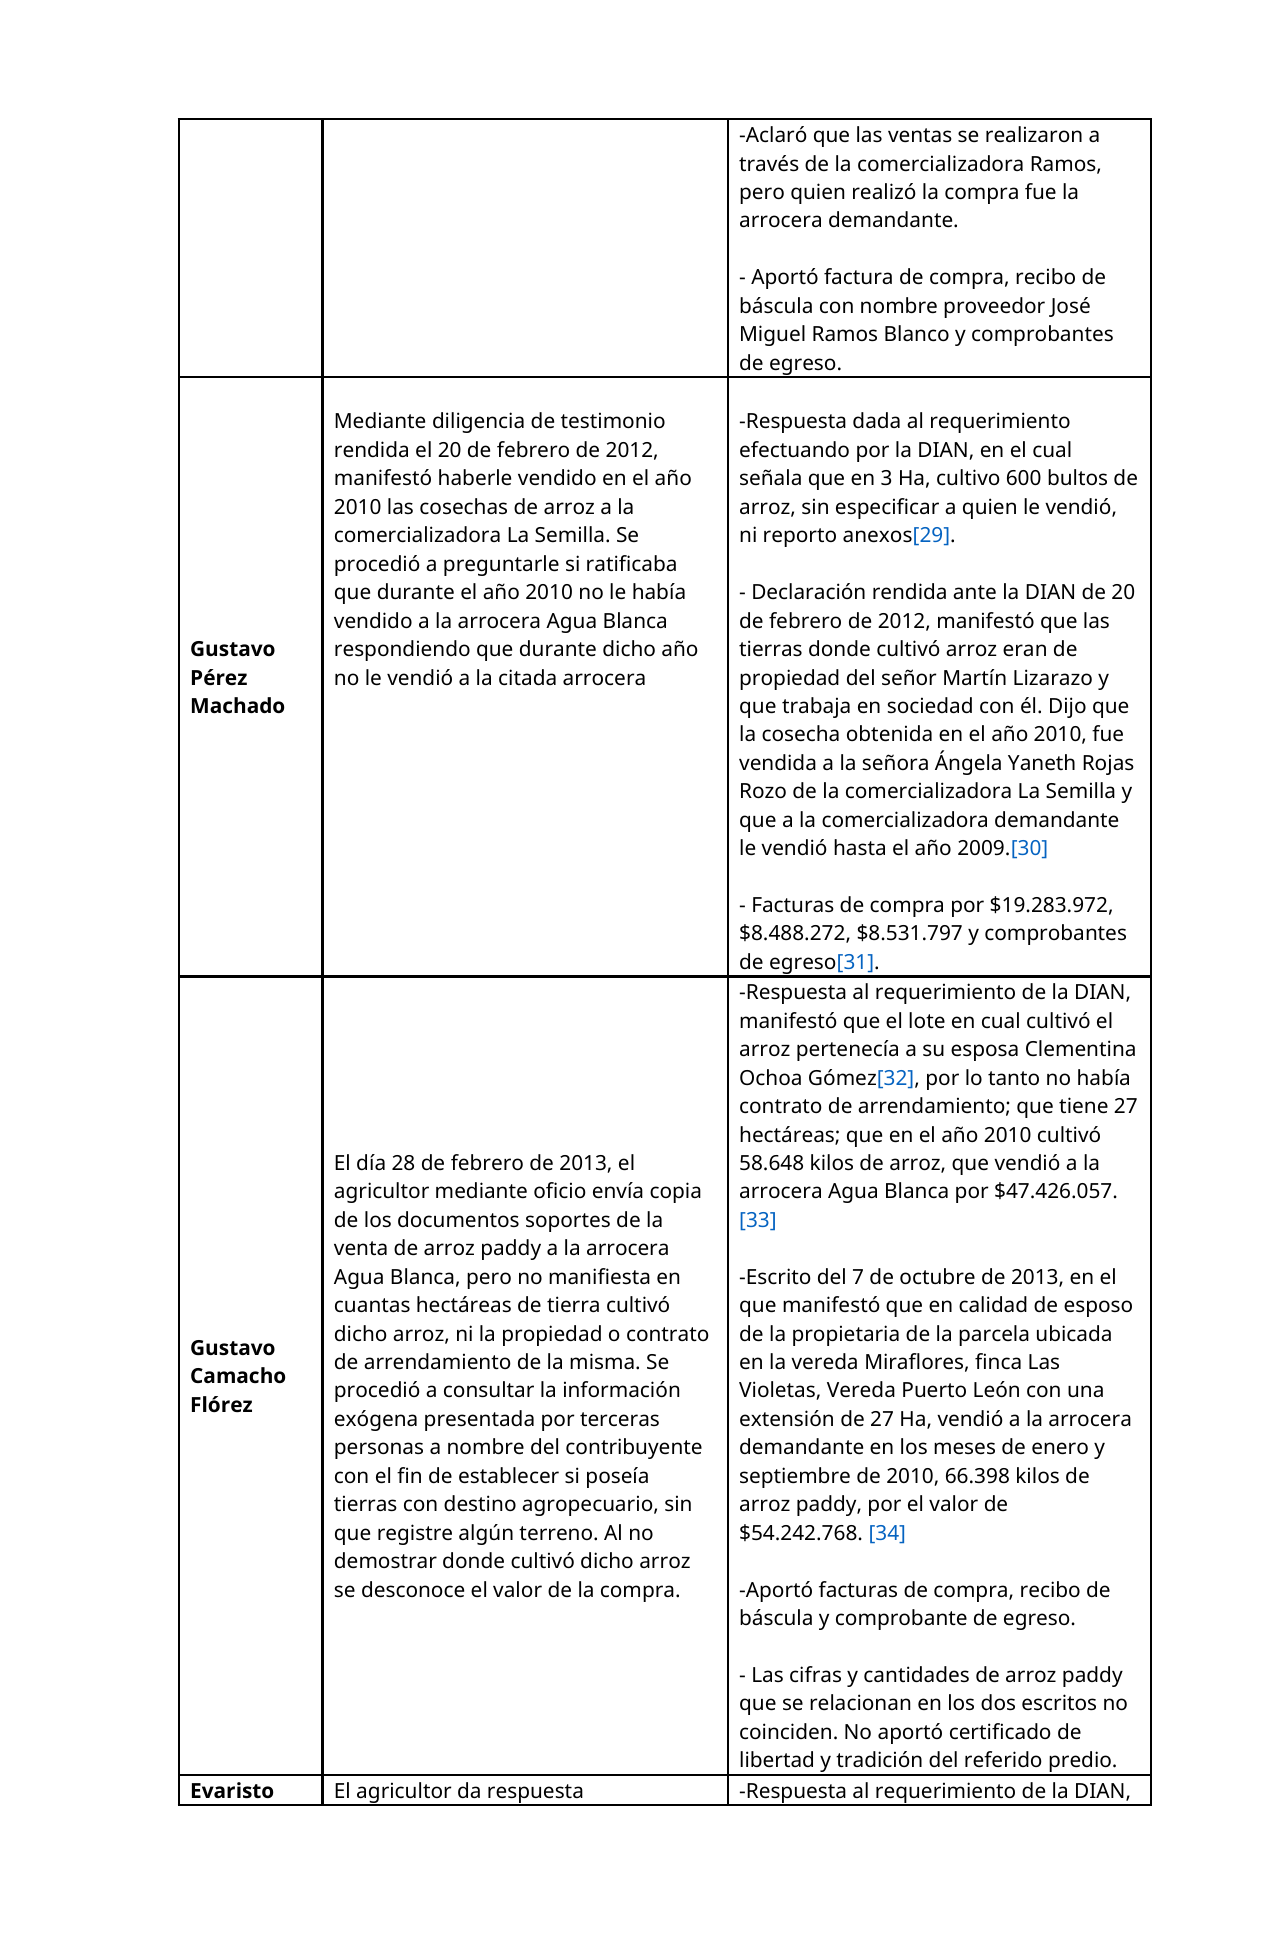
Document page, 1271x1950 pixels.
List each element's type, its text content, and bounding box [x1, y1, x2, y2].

table_cell El día 28 de febrero de 2013, el agricultor mediante oficio envía copia de los documentos soportes de la venta de arroz paddy a la arrocera Agua Blanca, pero no manifiesta en cuantas hectáreas de tierra cultivó dicho arroz, ni la propiedad o contrato de arrendamiento de la misma. Se procedió a consultar la información exógena presentada por terceras personas a nombre del contribuyente con el fin de establecer si poseía tierras con destino agropecuario, sin que registre algún terreno. Al no demostrar donde cultivó dicho arroz se desconoce el valor de la compra. [324, 978, 727, 1774]
table_cell -Respuesta al requerimiento de la DIAN, manifestó que el lote en cual cultivó el arroz pertenecía a su esposa Clementina Ochoa Gómez[32], por lo tanto no había contrato de arrendamiento; que tiene 27 hectáreas; que en el año 2010 cultivó 58.648 kilos de arroz, que vendió a la arrocera Agua Blanca por $47.426.057.[33] -Escrito del 7 de octubre de 2013, en el que manifestó que en calidad de esposo de la propietaria de la parcela ubicada en la vereda Miraflores, finca Las Violetas, Vereda Puerto León con una extensión de 27 Ha, vendió a la arrocera demandante en los meses de enero y septiembre de 2010, 66.398 kilos de arroz paddy, por el valor de $54.242.768. [34] -Aportó facturas de compra, recibo de báscula y comprobante de egreso. - Las cifras y cantidades de arroz paddy que se relacionan en los dos escritos no coinciden. No aportó certificado de libertad y tradición del referido predio. [729, 978, 1150, 1774]
table_cell Gustavo Camacho Flórez [180, 978, 321, 1774]
table_cell Gustavo Pérez Machado [180, 378, 321, 975]
table_cell -Respuesta dada al requerimiento efectuando por la DIAN, en el cual señala que en 3 Ha, cultivo 600 bultos de arroz, sin especificar a quien le vendió, ni reporto anexos[29]. - Declaración rendida ante la DIAN de 20 de febrero de 2012, manifestó que las tierras donde cultivó arroz eran de propiedad del señor Martín Lizarazo y que trabaja en sociedad con él. Dijo que la cosecha obtenida en el año 2010, fue vendida a la señora Ángela Yaneth Rojas Rozo de la comercializadora La Semilla y que a la comercializadora demandante le vendió hasta el año 2009.[30] - Facturas de compra por $19.283.972, $8.488.272, $8.531.797 y comprobantes de egreso[31]. [729, 378, 1150, 975]
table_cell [324, 120, 727, 376]
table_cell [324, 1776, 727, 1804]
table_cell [180, 1776, 321, 1804]
table_cell Mediante diligencia de testimonio rendida el 20 de febrero de 2012, manifestó haberle vendido en el año 2010 las cosechas de arroz a la comercializadora La Semilla. Se procedió a preguntarle si ratificaba que durante el año 2010 no le había vendido a la arrocera Agua Blanca respondiendo que durante dicho año no le vendió a la citada arrocera [324, 378, 727, 975]
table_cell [729, 120, 1150, 376]
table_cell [180, 120, 321, 376]
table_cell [729, 1776, 1150, 1804]
